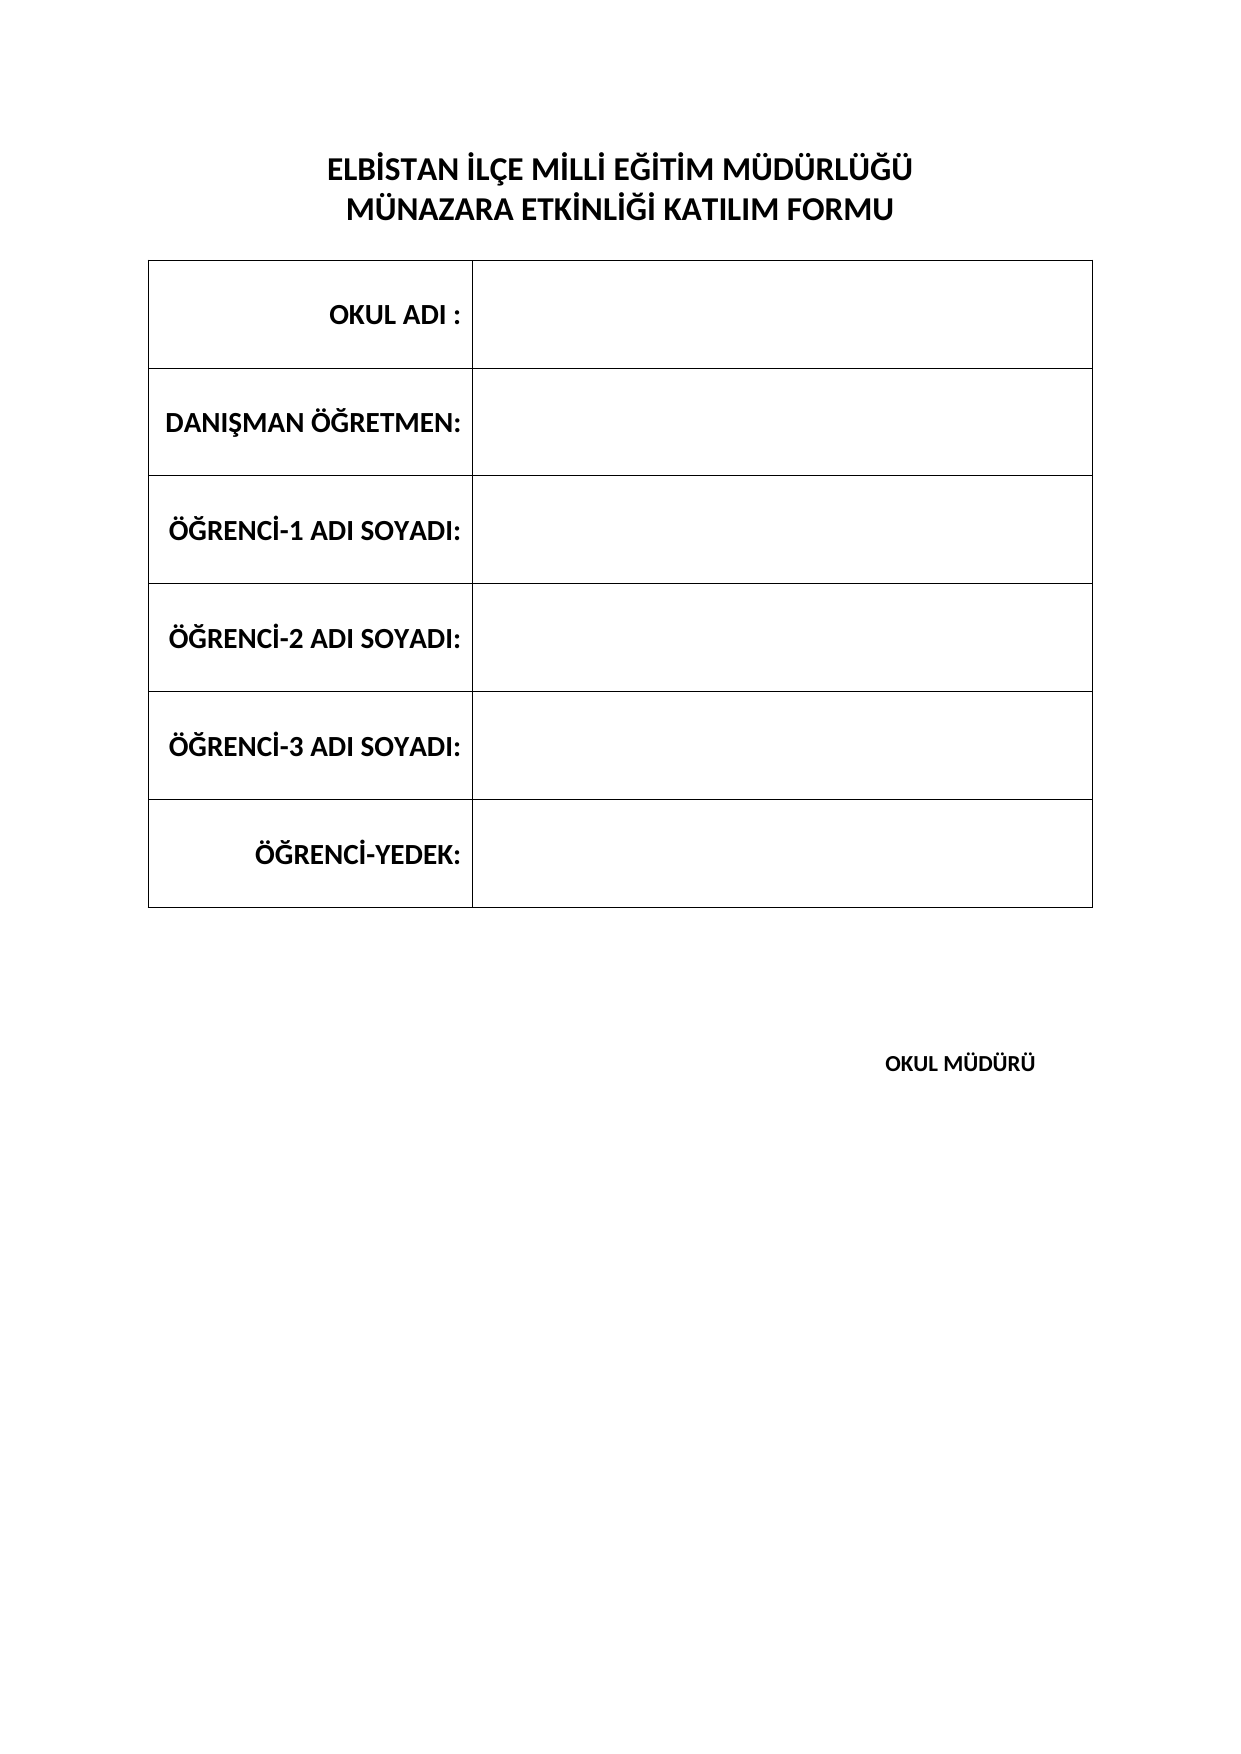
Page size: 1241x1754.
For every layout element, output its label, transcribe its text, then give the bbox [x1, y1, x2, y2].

text OKUL MÜDÜRÜ [885, 1049, 1093, 1077]
table_cell [473, 800, 1092, 907]
table_cell DANIŞMAN ÖĞRETMEN: [149, 369, 472, 475]
table_cell ÖĞRENCİ-YEDEK: [149, 800, 472, 907]
table_cell ÖĞRENCİ-1 ADI SOYADI: [149, 476, 472, 583]
table_cell ÖĞRENCİ-2 ADI SOYADI: [149, 584, 472, 691]
table_cell [473, 692, 1092, 799]
text ELBİSTAN İLÇE MİLLİ EĞİTİM MÜDÜRLÜĞÜ [148, 148, 1093, 188]
table_cell ÖĞRENCİ-3 ADI SOYADI: [149, 692, 472, 799]
table_cell [473, 369, 1092, 475]
table_cell [473, 476, 1092, 583]
table_cell [473, 584, 1092, 691]
table_header OKUL ADI : [149, 261, 472, 367]
table_header [473, 261, 1092, 367]
text MÜNAZARA ETKİNLİĞİ KATILIM FORMU [148, 188, 1093, 229]
